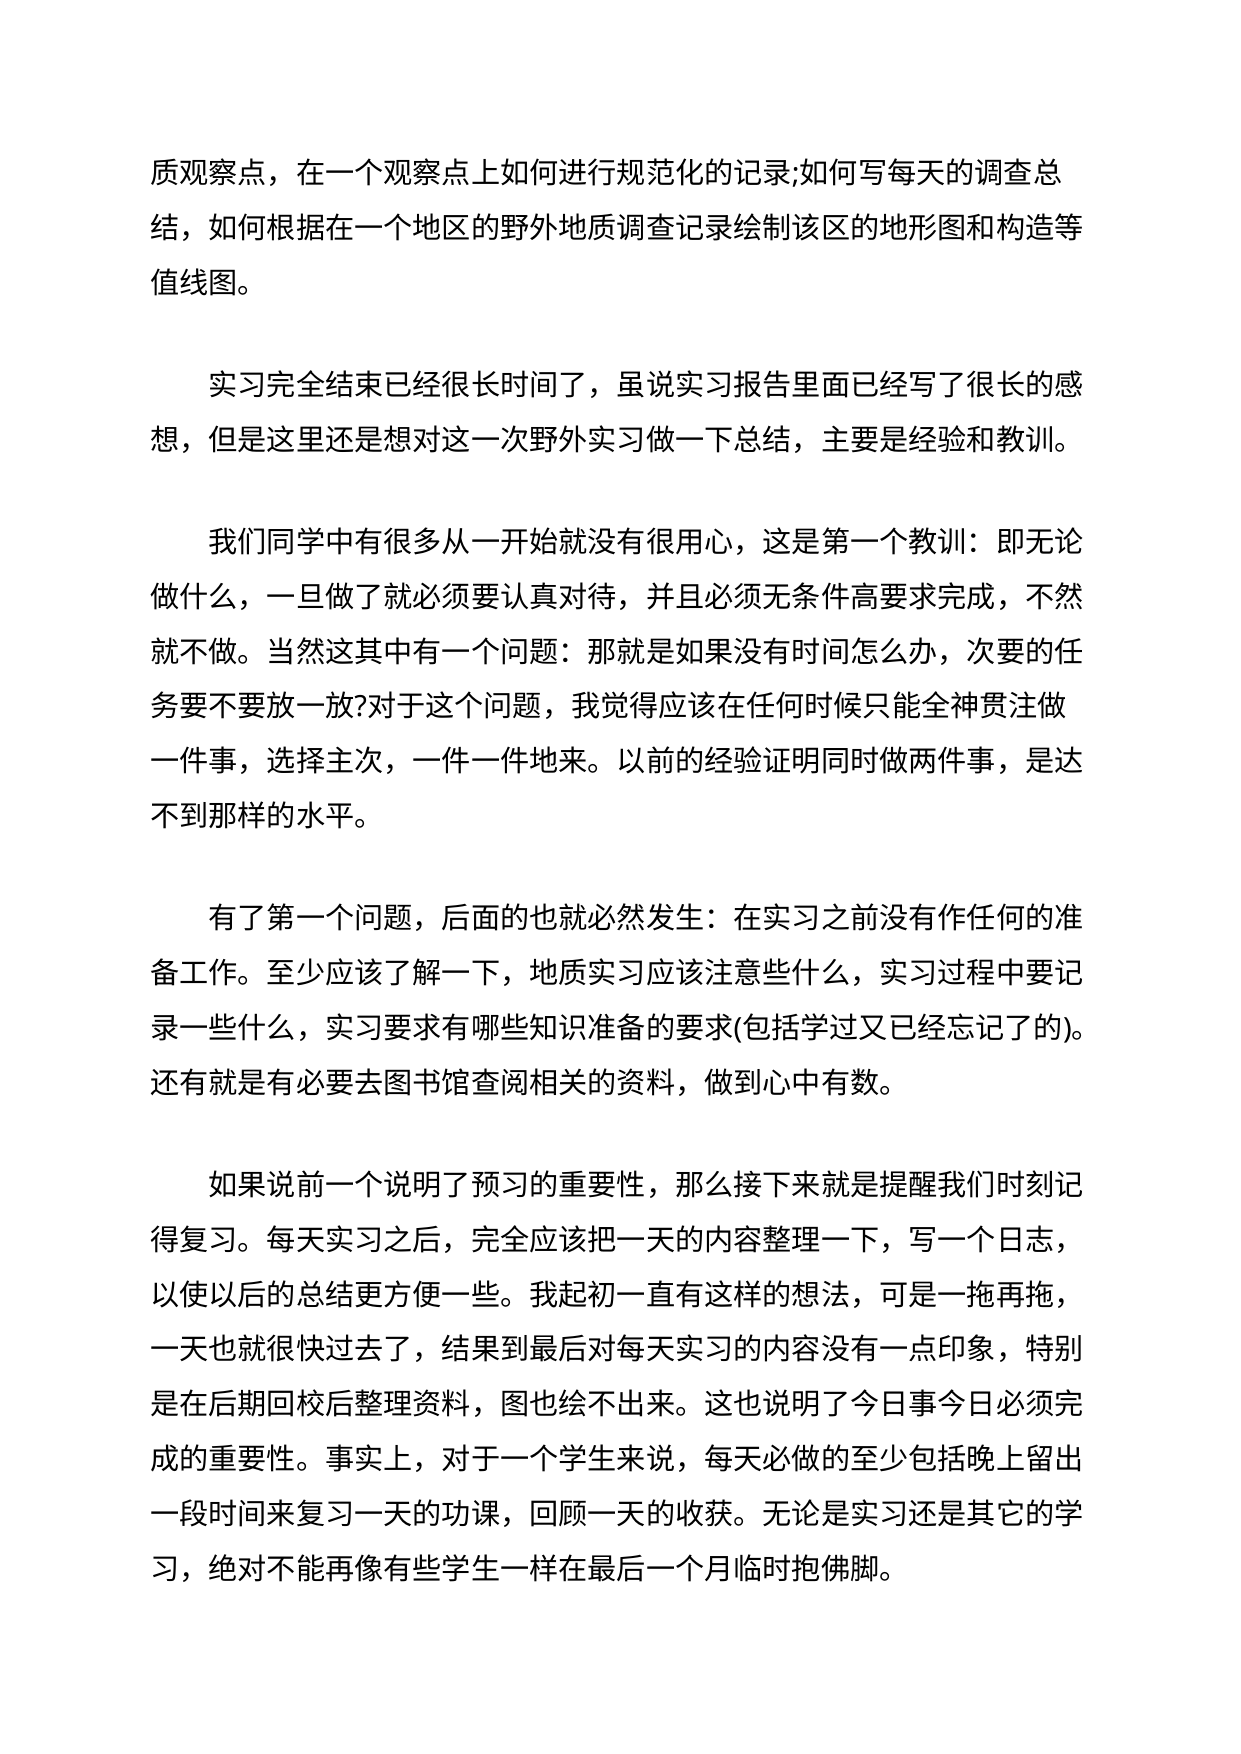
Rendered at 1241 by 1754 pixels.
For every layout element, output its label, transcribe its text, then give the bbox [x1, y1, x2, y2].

text 如果说前一个说明了预习的重要性，那么接下来就是提醒我们时刻记得复习。每天实习之后，完全应该把一天的内容整理一下，写一个日志，以使以后的总结更方便一些。我起初一直有这样的想法，可是一拖再拖，一天也就很快过去了，结果到最后对每天实习的内容没有一点印象，特别是在后期回校后整理资料，图也绘不出来。这也说明了今日事今日必须完成的重要性。事实上，对于一个学生来说，每天必做的至少包括晚上留出一段时间来复习一天的功课，回顾一天的收获。无论是实习还是其它的学习，绝对不能再像有些学生一样在最后一个月临时抱佛脚。 [150, 1161, 1090, 1588]
text 我们同学中有很多从一开始就没有很用心，这是第一个教训：即无论做什么，一旦做了就必须要认真对待，并且必须无条件高要求完成，不然就不做。当然这其中有一个问题：那就是如果没有时间怎么办，次要的任务要不要放一放?对于这个问题，我觉得应该在任何时候只能全神贯注做一件事，选择主次，一件一件地来。以前的经验证明同时做两件事，是达不到那样的水平。 [150, 518, 1090, 835]
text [150, 150, 1090, 302]
text 有了第一个问题，后面的也就必然发生：在实习之前没有作任何的准备工作。至少应该了解一下，地质实习应该注意些什么，实习过程中要记录一些什么，实习要求有哪些知识准备的要求(包括学过又已经忘记了的)。还有就是有必要去图书馆查阅相关的资料，做到心中有数。 [150, 895, 1090, 1102]
text 实习完全结束已经很长时间了，虽说实习报告里面已经写了很长的感想，但是这里还是想对这一次野外实习做一下总结，主要是经验和教训。 [150, 362, 1090, 459]
